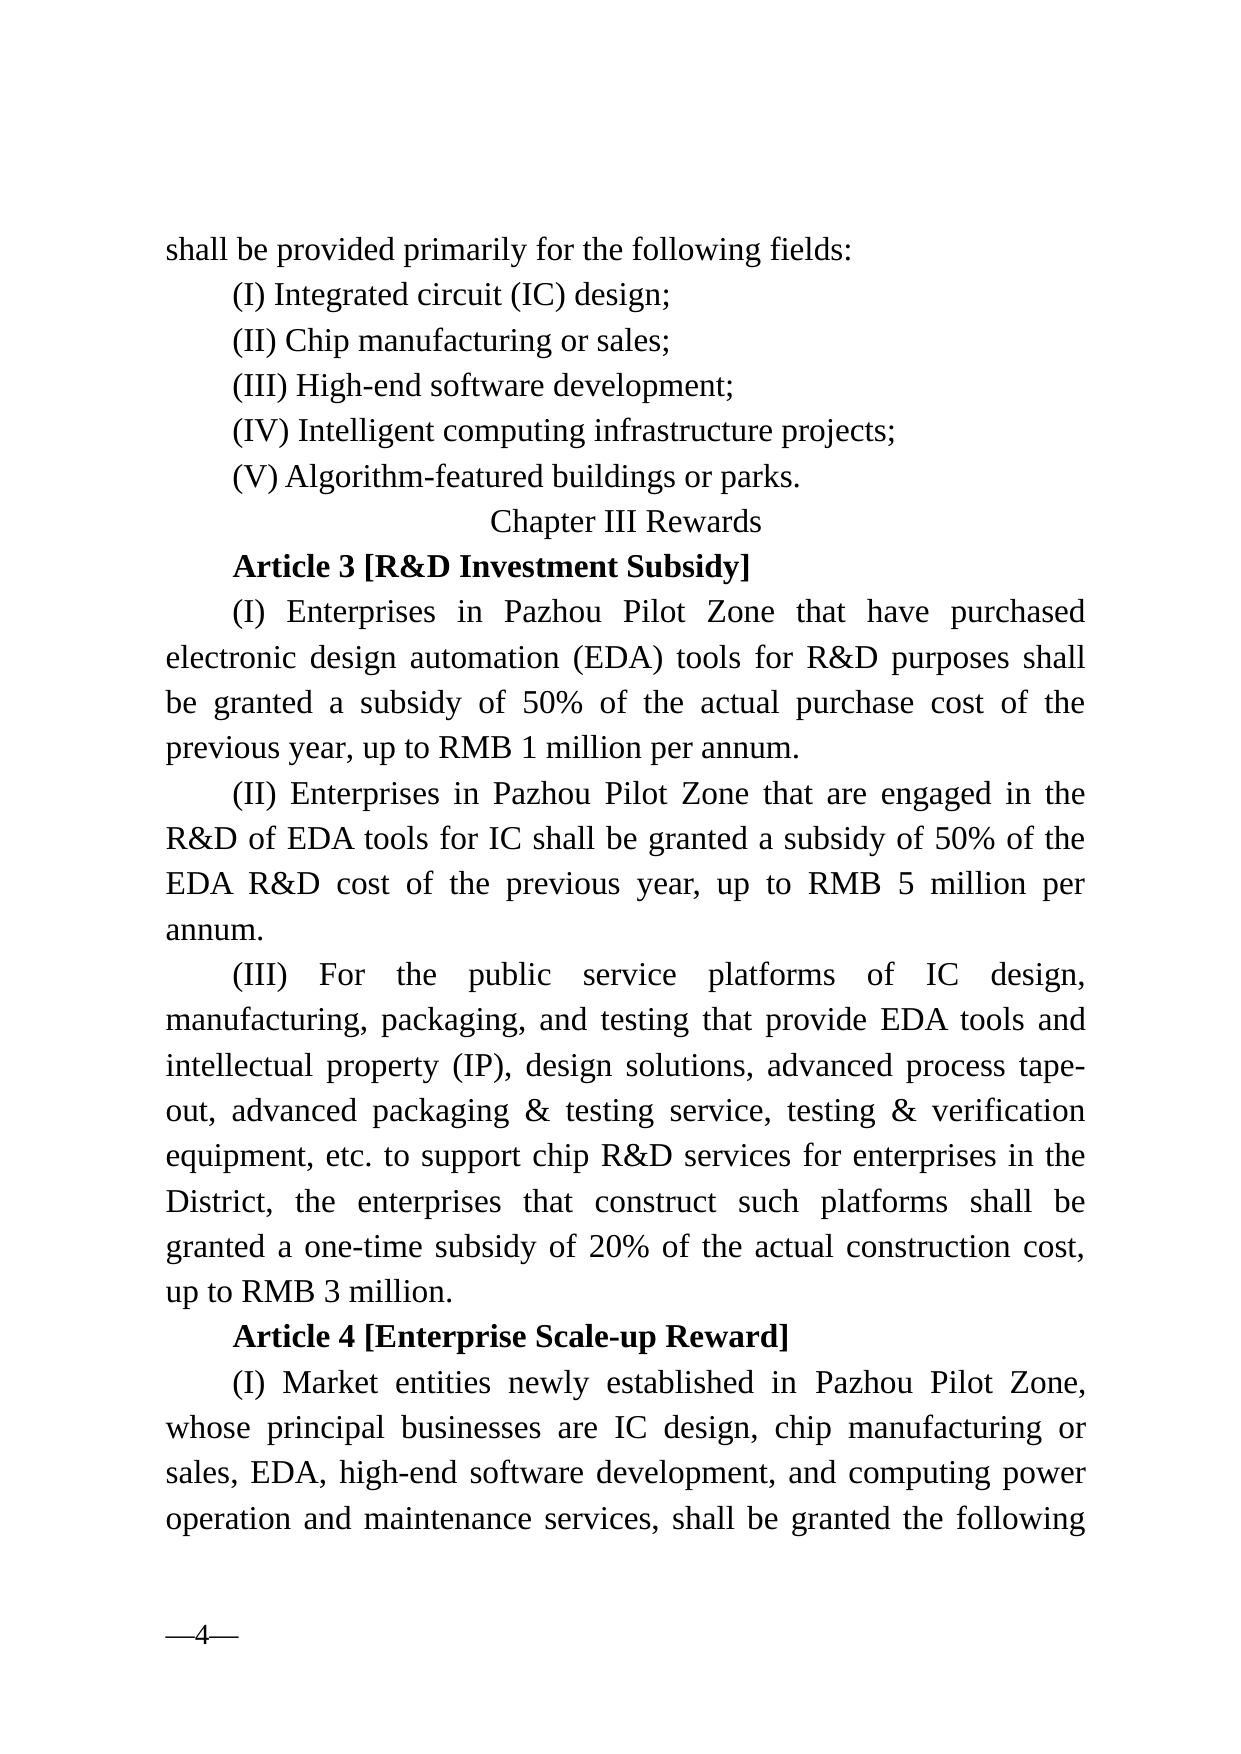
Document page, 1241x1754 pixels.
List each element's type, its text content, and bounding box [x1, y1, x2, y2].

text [165, 226, 1087, 271]
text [165, 1359, 1087, 1540]
text Article 4 [Enterprise Scale-up Reward] [165, 1313, 1087, 1359]
text (II) Chip manufacturing or sales; [165, 316, 1087, 362]
text (III) For the public service platforms of IC design, manufacturing, packaging, and testing that provide EDA tools and intellectual property (IP), design solutions, advanced process tape-out, advanced packaging & testing service, testing & verification equipment, etc. to support chip R&D services for enterprises in the District, the enterprises that construct such platforms shall be granted a one-time subsidy of 20% of the actual construction cost, up to RMB 3 million. [165, 951, 1087, 1313]
text (III) High-end software development; [165, 362, 1087, 407]
text (I) Enterprises in Pazhou Pilot Zone that have purchased electronic design automation (EDA) tools for R&D purposes shall be granted a subsidy of 50% of the actual purchase cost of the previous year, up to RMB 1 million per annum. [165, 588, 1087, 769]
text (II) Enterprises in Pazhou Pilot Zone that are engaged in the R&D of EDA tools for IC shall be granted a subsidy of 50% of the EDA R&D cost of the previous year, up to RMB 5 million per annum. [165, 769, 1087, 951]
text Article 3 [R&D Investment Subsidy] [165, 543, 1087, 588]
text (IV) Intelligent computing infrastructure projects; [165, 407, 1087, 452]
text (V) Algorithm-featured buildings or parks. [165, 452, 1087, 498]
text (I) Integrated circuit (IC) design; [165, 271, 1087, 316]
text Chapter III Rewards [165, 498, 1087, 543]
